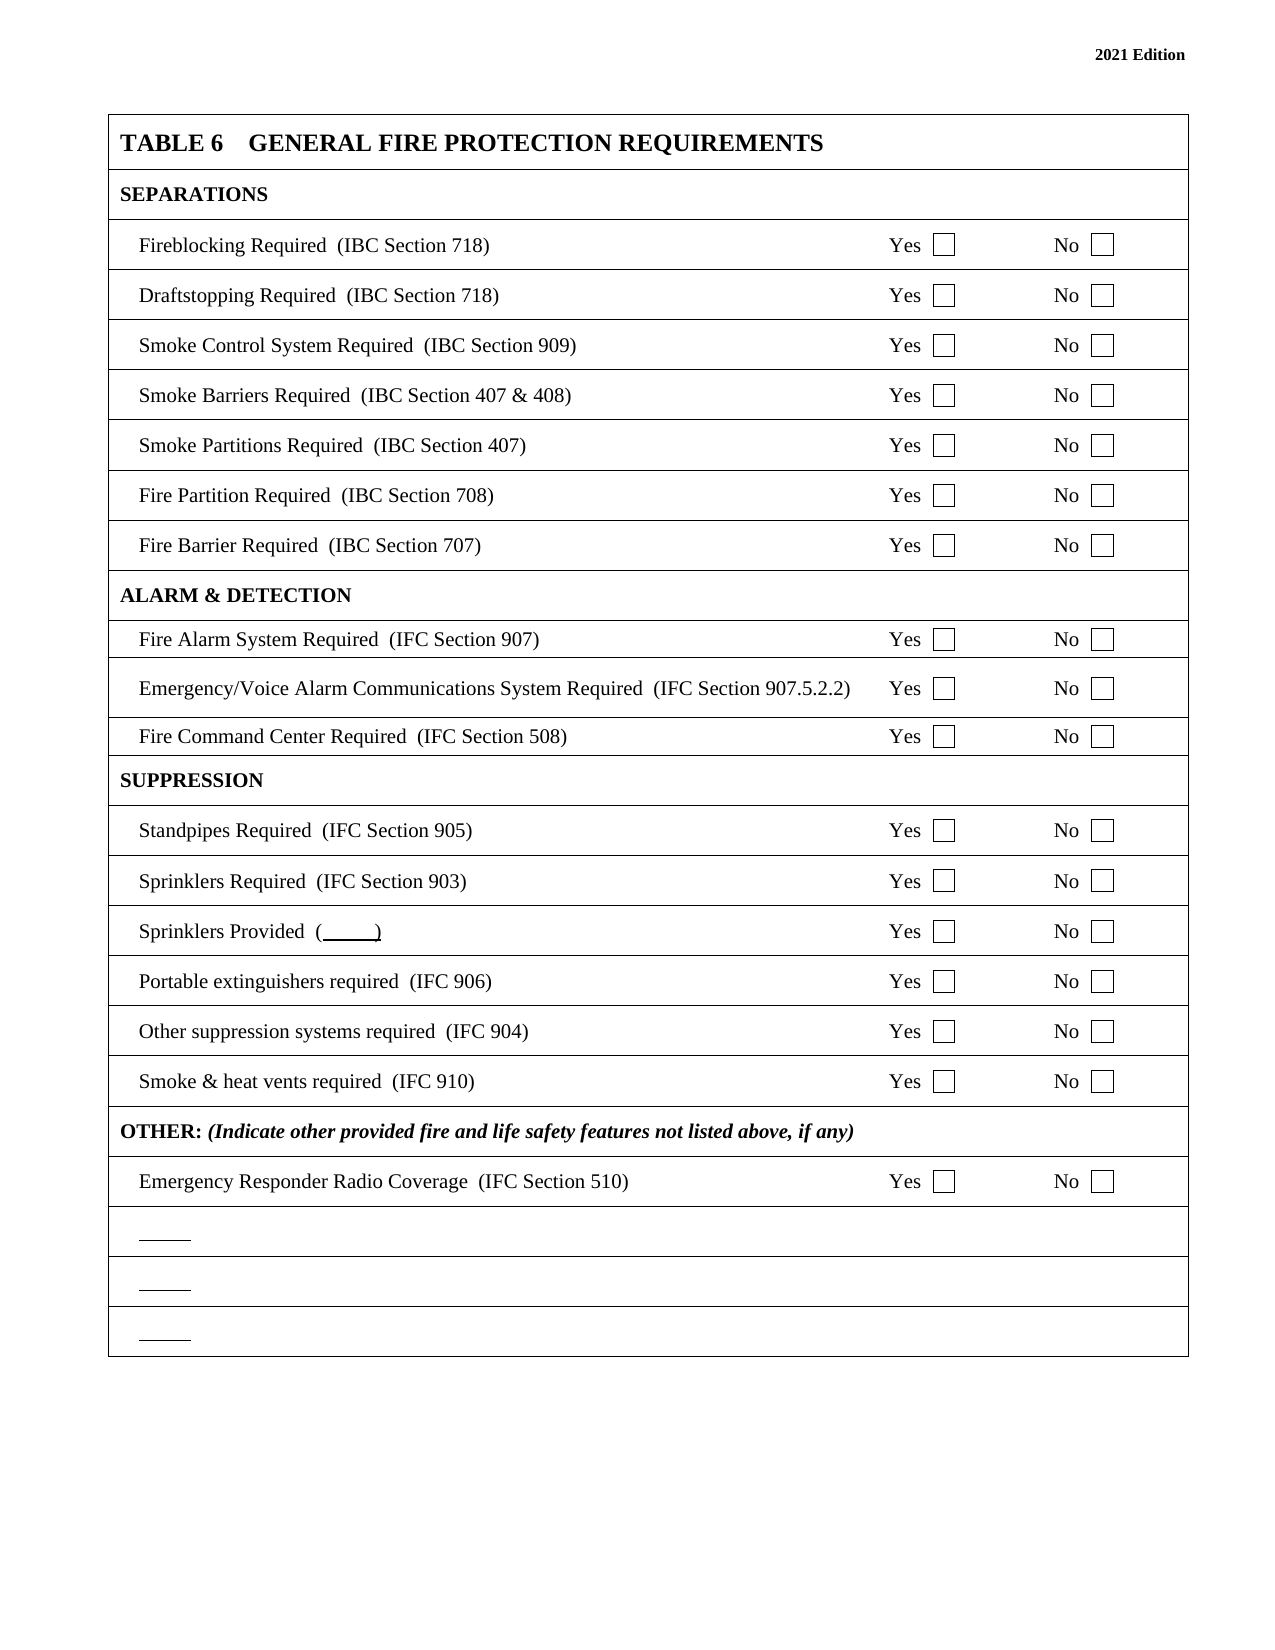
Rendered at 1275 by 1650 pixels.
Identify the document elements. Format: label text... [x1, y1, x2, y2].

table_cell Fire Command Center Required (IFC Section 508) Yes No [109, 718, 1188, 755]
table_header TABLE 6 GENERAL FIRE PROTECTION REQUIREMENTS [109, 115, 1188, 169]
table_cell [109, 1207, 1188, 1256]
table_cell Sprinklers Required (IFC Section 903) Yes No [109, 856, 1188, 905]
table_cell ALARM & DETECTION [109, 571, 1188, 620]
table_cell Smoke & heat vents required (IFC 910) Yes No [109, 1056, 1188, 1106]
table_cell [109, 1257, 1188, 1306]
table_cell Fire Barrier Required (IBC Section 707) Yes No [109, 521, 1188, 570]
table_cell Standpipes Required (IFC Section 905) Yes No [109, 806, 1188, 855]
table_cell Smoke Partitions Required (IBC Section 407) Yes No [109, 420, 1188, 469]
table_cell SUPPRESSION [109, 756, 1188, 805]
table_cell Smoke Control System Required (IBC Section 909) Yes No [109, 320, 1188, 369]
table_cell Draftstopping Required (IBC Section 718) Yes No [109, 270, 1188, 319]
table_cell Emergency Responder Radio Coverage (IFC Section 510) Yes No [109, 1157, 1188, 1206]
table_cell Emergency/Voice Alarm Communications System Required (IFC Section 907.5.2.2) Yes No [109, 658, 1188, 717]
table_cell SEPARATIONS [109, 170, 1188, 219]
table_cell Sprinklers Provided ( ) Yes No [109, 906, 1188, 955]
table_cell OTHER: (Indicate other provided fire and life safety features not listed above, if any) [109, 1107, 1188, 1156]
table_cell Fireblocking Required (IBC Section 718) Yes No [109, 220, 1188, 269]
table_cell Portable extinguishers required (IFC 906) Yes No [109, 956, 1188, 1005]
table_cell Other suppression systems required (IFC 904) Yes No [109, 1006, 1188, 1055]
table_cell Fire Partition Required (IBC Section 708) Yes No [109, 471, 1188, 519]
table_cell [109, 1307, 1188, 1356]
table_cell Fire Alarm System Required (IFC Section 907) Yes No [109, 621, 1188, 657]
table_cell Smoke Barriers Required (IBC Section 407 & 408) Yes No [109, 370, 1188, 419]
